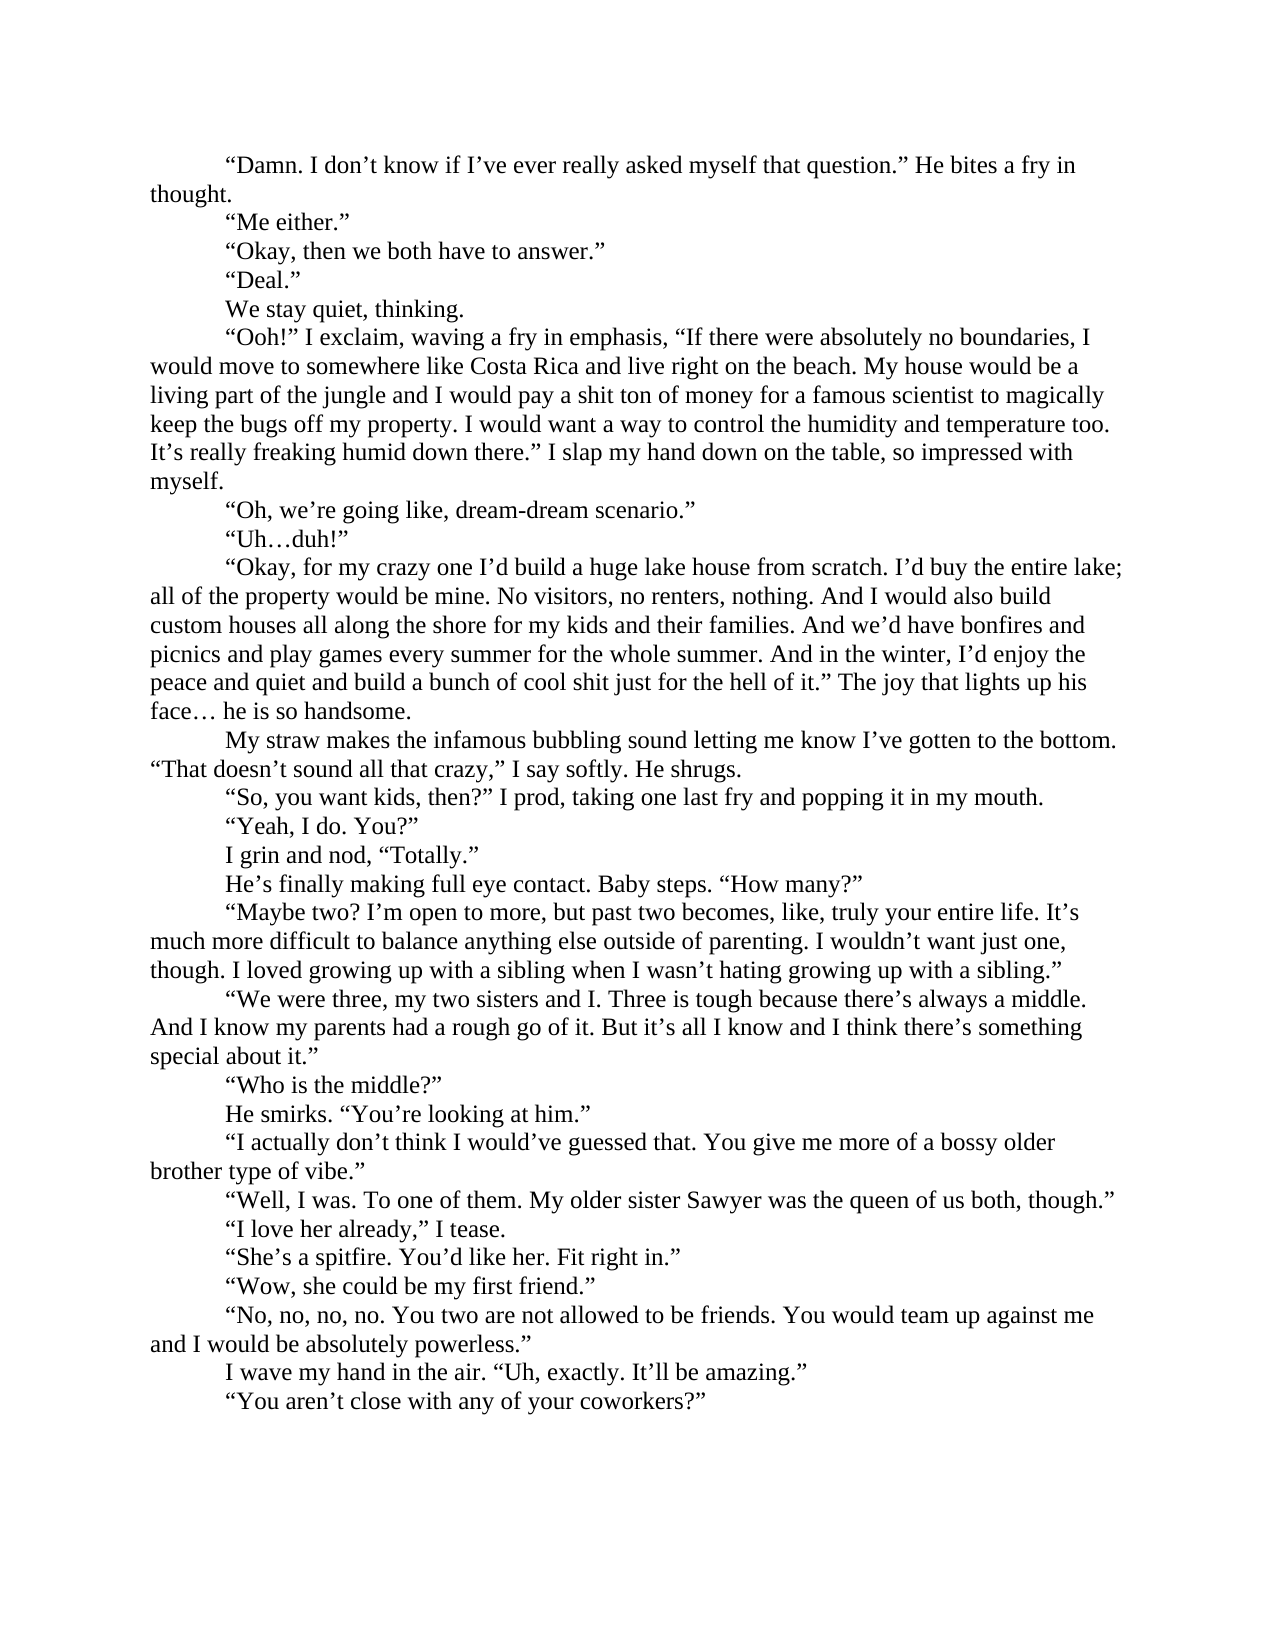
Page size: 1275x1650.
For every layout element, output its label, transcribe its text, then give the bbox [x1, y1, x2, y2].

text He’s finally making full eye contact. Baby steps. “How many?” [150, 869, 1125, 897]
text “She’s a spitfire. You’d like her. Fit right in.” [150, 1242, 1125, 1271]
text “Oh, we’re going like, dream-dream scenario.” [150, 495, 1125, 524]
text “We were three, my two sisters and I. Three is tough because there’s always a middle. And I know my parents had a rough go of it. But it’s all I know and I think there’s something special about it.” [150, 984, 1125, 1070]
text “Who is the middle?” [150, 1070, 1125, 1099]
text My straw makes the infamous bubbling sound letting me know I’ve gotten to the bottom. “That doesn’t sound all that crazy,” I say softly. He shrugs. [150, 725, 1125, 782]
text “Okay, for my crazy one I’d build a huge lake house from scratch. I’d buy the entire lake; all of the property would be mine. No visitors, no renters, nothing. And I would also build custom houses all along the shore for my kids and their families. And we’d have bonfires and picnics and play games every summer for the whole summer. And in the winter, I’d enjoy the peace and quiet and build a bunch of cool shit just for the hell of it.” The joy that lights up his face… he is so handsome. [150, 552, 1125, 725]
text “Maybe two? I’m open to more, but past two becomes, like, truly your entire life. It’s much more difficult to balance anything else outside of parenting. I wouldn’t want just one, though. I loved growing up with a sibling when I wasn’t hating growing up with a sibling.” [150, 897, 1125, 984]
text “Okay, then we both have to answer.” [150, 236, 1125, 265]
text “So, you want kids, then?” I prod, taking one last fry and popping it in my mouth. [150, 782, 1125, 811]
text “Well, I was. To one of them. My older sister Sawyer was the queen of us both, though.” [150, 1185, 1125, 1214]
text “I love her already,” I tease. [150, 1214, 1125, 1242]
text “No, no, no, no. You two are not allowed to be friends. You would team up against me and I would be absolutely powerless.” [150, 1300, 1125, 1357]
text I grin and nod, “Totally.” [150, 840, 1125, 869]
text “Damn. I don’t know if I’ve ever really asked myself that question.” He bites a fry in thought. [150, 150, 1125, 207]
text “Yeah, I do. You?” [150, 811, 1125, 840]
text “I actually don’t think I would’ve guessed that. You give me more of a bossy older brother type of vibe.” [150, 1127, 1125, 1185]
text “Me either.” [150, 207, 1125, 236]
text “You aren’t close with any of your coworkers?” [150, 1386, 1125, 1415]
text We stay quiet, thinking. [150, 294, 1125, 322]
text He smirks. “You’re looking at him.” [150, 1099, 1125, 1127]
text “Ooh!” I exclaim, waving a fry in emphasis, “If there were absolutely no boundaries, I would move to somewhere like Costa Rica and live right on the beach. My house would be a living part of the jungle and I would pay a shit ton of money for a famous scientist to magically keep the bugs off my property. I would want a way to control the humidity and temperature too. It’s really freaking humid down there.” I slap my hand down on the table, so impressed with myself. [150, 322, 1125, 495]
text “Wow, she could be my first friend.” [150, 1271, 1125, 1300]
text I wave my hand in the air. “Uh, exactly. It’ll be amazing.” [150, 1357, 1125, 1386]
text “Uh…duh!” [150, 524, 1125, 552]
text “Deal.” [150, 265, 1125, 294]
